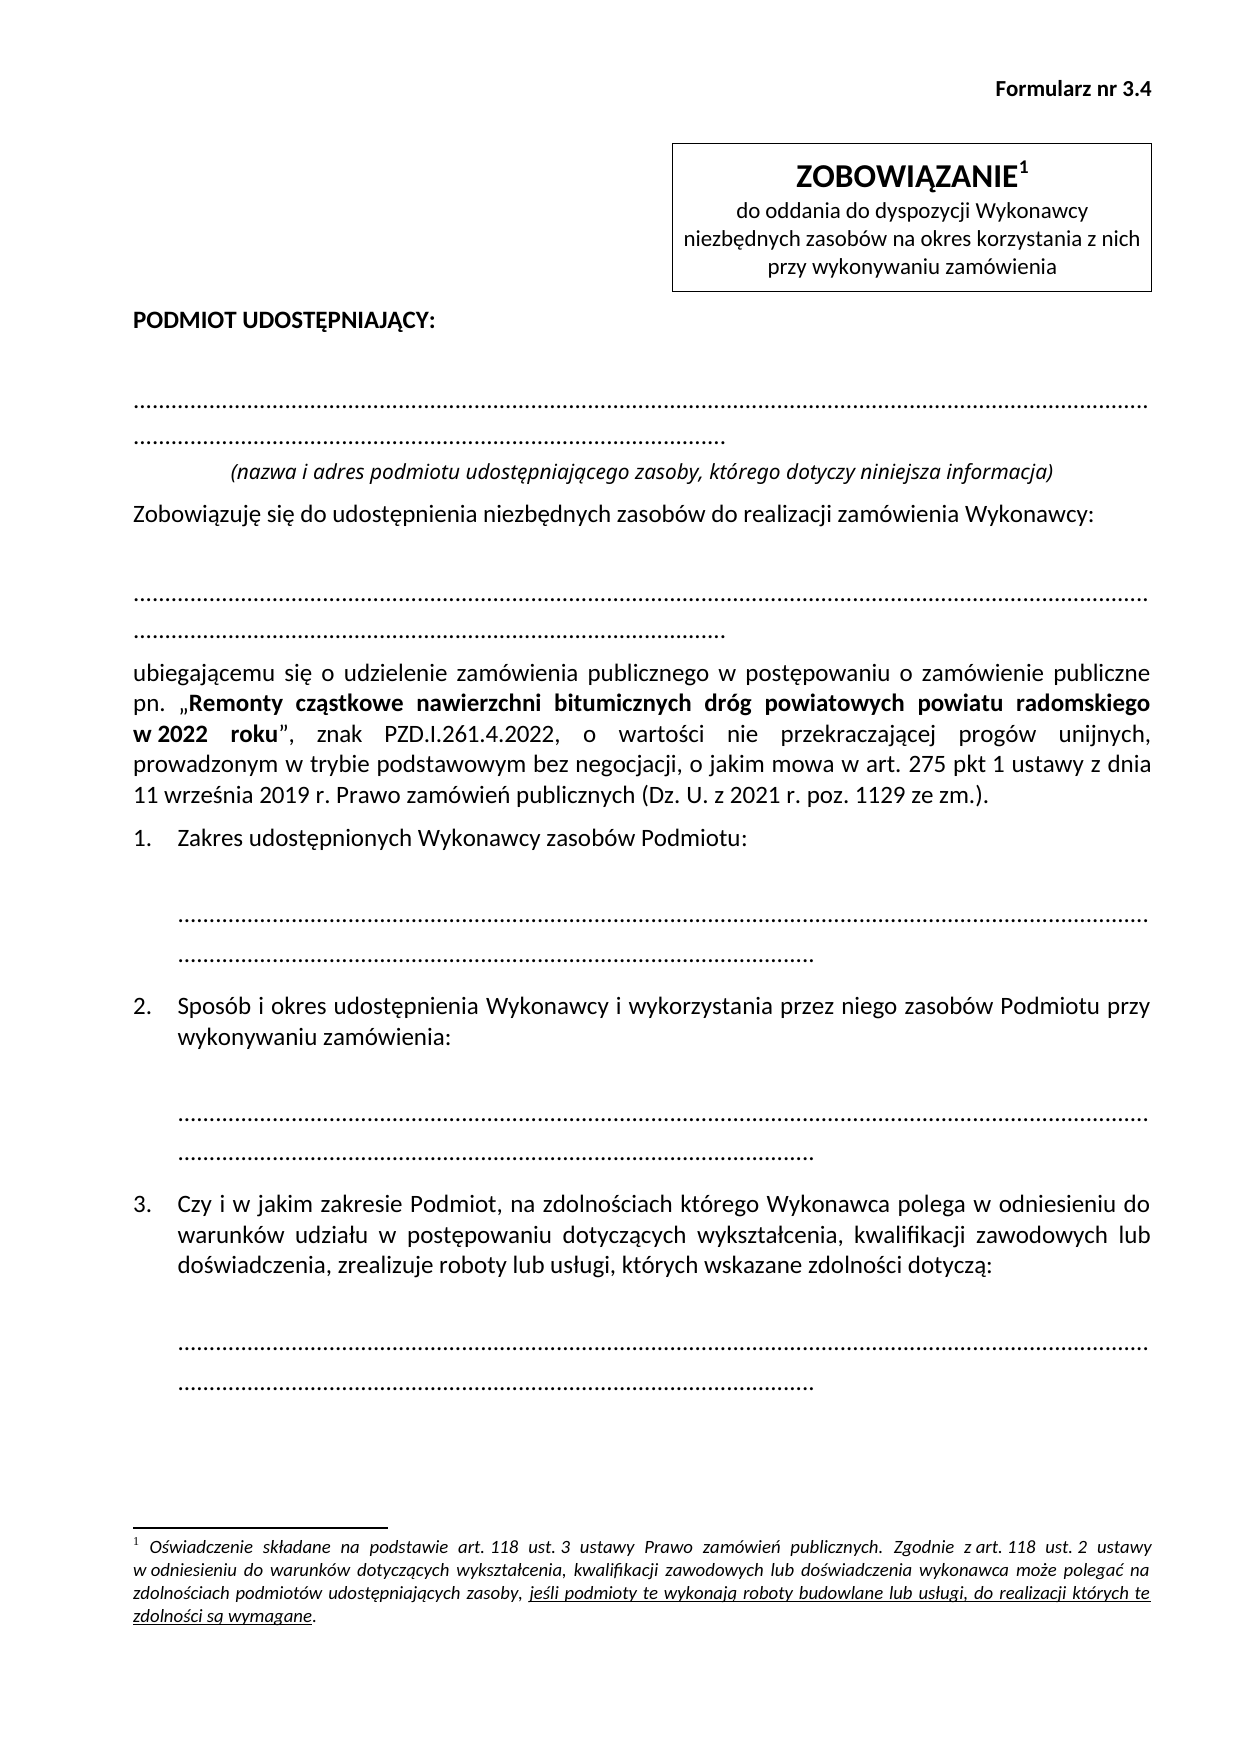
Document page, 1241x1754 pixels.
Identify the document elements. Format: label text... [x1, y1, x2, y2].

text ............................................................................................................................................................................................................................................................... [177, 1286, 1152, 1396]
text ............................................................................................................................................................................................................................................................... [133, 541, 1152, 645]
text Zobowiązuję się do udostępnienia niezbędnych zasobów do realizacji zamówienia Wykonawcy: [133, 498, 1152, 528]
table_header ZOBOWIĄZANIE do oddania do dyspozycji Wykonawcy niezbędnych zasobów na okres korzystania z nich przy wykonywaniu zamówienia [673, 144, 1151, 291]
text PODMIOT UDOSTĘPNIAJĄCY: [133, 304, 1152, 335]
text ............................................................................................................................................................................................................................................................... [177, 859, 1152, 968]
text (nazwa i adres podmiotu udostępniającego zasoby, którego dotyczy niniejsza informacja) [133, 457, 1152, 486]
text 1. Zakres udostępnionych Wykonawcy zasobów Podmiotu: [133, 822, 1152, 853]
text ............................................................................................................................................................................................................................................................... [177, 1057, 1152, 1167]
text 3. Czy i w jakim zakresie Podmiot, na zdolnościach którego Wykonawca polega w odniesieniu do warunków udziału w postępowaniu dotyczących wykształcenia, kwalifikacji zawodowych lub doświadczenia, zrealizuje roboty lub usługi, których wskazane zdolności dotyczą: [133, 1189, 1152, 1280]
text ubiegającemu się o udzielenie zamówienia publicznego w postępowaniu o zamówienie publiczne pn. „Remonty cząstkowe nawierzchni bitumicznych dróg powiatowych powiatu radomskiego w 2022 roku”, znak PZD.I.261.4.2022, o wartości nie przekraczającej progów unijnych, prowadzonym w trybie podstawowym bez negocjacji, o jakim mowa w art. 275 pkt 1 ustawy z dnia 11 września 2019 r. Prawo zamówień publicznych (Dz. U. z 2021 r. poz. 1129 ze zm.). [133, 657, 1152, 809]
text 2. Sposób i okres udostępnienia Wykonawcy i wykorzystania przez niego zasobów Podmiotu przy wykonywaniu zamówienia: [133, 990, 1152, 1051]
text ............................................................................................................................................................................................................................................................... [133, 347, 1152, 451]
